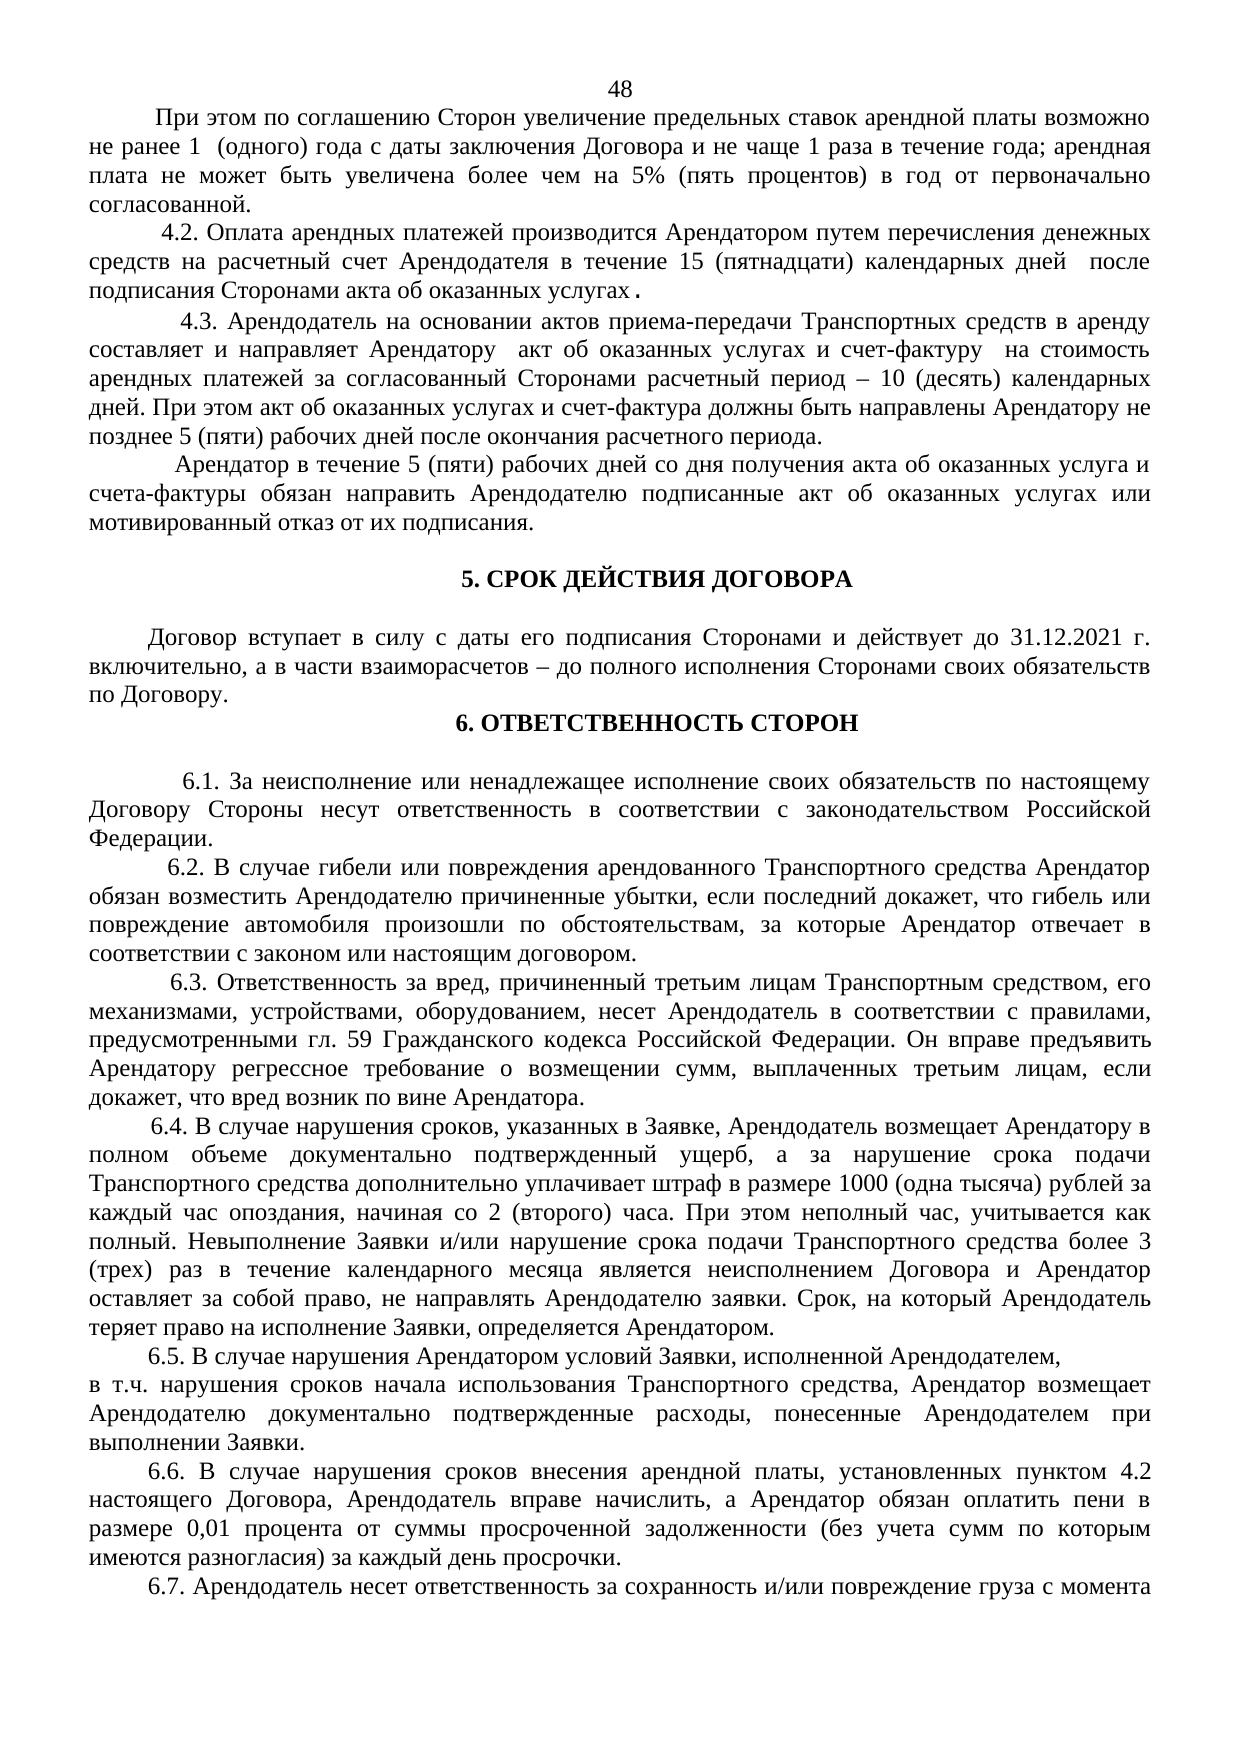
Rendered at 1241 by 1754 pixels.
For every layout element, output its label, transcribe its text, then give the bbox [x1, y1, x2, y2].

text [89, 1571, 1152, 1599]
text в т.ч. нарушения сроков начала использования Транспортного средства, Арендатор возмещает Арендодателю документально подтвержденные расходы, понесенные Арендодателем при выполнении Заявки. [89, 1369, 1152, 1456]
text 4.3. Арендодатель на основании актов приема-передачи Транспортных средств в аренду составляет и направляет Арендатору акт об оказанных услугах и счет-фактуру на стоимость арендных платежей за согласованный Сторонами расчетный период – 10 (десять) календарных дней. При этом акт об оказанных услугах и счет-фактура должны быть направлены Арендатору не позднее 5 (пяти) рабочих дней после окончания расчетного периода. [89, 306, 1152, 449]
text 6.3. Ответственность за вред, причиненный третьим лицам Транспортным средством, его механизмами, устройствами, оборудованием, несет Арендодатель в соответствии с правилами, предусмотренными гл. 59 Гражданского кодекса Российской Федерации. Он вправе предъявить Арендатору регрессное требование о возмещении сумм, выплаченных третьим лицам, если докажет, что вред возник по вине Арендатора. [89, 967, 1152, 1111]
text 6. ОТВЕТСТВЕННОСТЬ СТОРОН [89, 708, 1152, 737]
text 6.1. За неисполнение или ненадлежащее исполнение своих обязательств по настоящему Договору Стороны несут ответственность в соответствии с законодательством Российской Федерации. [89, 766, 1152, 852]
text 4.2. Оплата арендных платежей производится Арендатором путем перечисления денежных средств на расчетный счет Арендодателя в течение 15 (пятнадцати) календарных дней после подписания Сторонами акта об оказанных услугах. [89, 217, 1152, 306]
text 6.5. В случае нарушения Арендатором условий Заявки, исполненной Арендодателем, [89, 1341, 1152, 1369]
text 6.2. В случае гибели или повреждения арендованного Транспортного средства Арендатор обязан возместить Арендодателю причиненные убытки, если последний докажет, что гибель или повреждение автомобиля произошли по обстоятельствам, за которые Арендатор отвечает в соответствии с законом или настоящим договором. [89, 852, 1152, 967]
text Арендатор в течение 5 (пяти) рабочих дней со дня получения акта об оказанных услуга и счета-фактуры обязан направить Арендодателю подписанные акт об оказанных услугах или мотивированный отказ от их подписания. [89, 449, 1152, 536]
text 5. СРОК ДЕЙСТВИЯ ДОГОВОРА [89, 564, 1152, 593]
text Договор вступает в силу с даты его подписания Сторонами и действует до 31.12.2021 г. включительно, а в части взаиморасчетов – до полного исполнения Сторонами своих обязательств по Договору. [89, 622, 1152, 708]
text При этом по соглашению Сторон увеличение предельных ставок арендной платы возможно не ранее 1 (одного) года с даты заключения Договора и не чаще 1 раза в течение года; арендная плата не может быть увеличена более чем на 5% (пять процентов) в год от первоначально согласованной. [89, 102, 1152, 217]
text 6.4. В случае нарушения сроков, указанных в Заявке, Арендодатель возмещает Арендатору в полном объеме документально подтвержденный ущерб, а за нарушение срока подачи Транспортного средства дополнительно уплачивает штраф в размере 1000 (одна тысяча) рублей за каждый час опоздания, начиная со 2 (второго) часа. При этом неполный час, учитывается как полный. Невыполнение Заявки и/или нарушение срока подачи Транспортного средства более 3 (трех) раз в течение календарного месяца является неисполнением Договора и Арендатор оставляет за собой право, не направлять Арендодателю заявки. Срок, на который Арендодатель теряет право на исполнение Заявки, определяется Арендатором. [89, 1111, 1152, 1341]
text 6.6. В случае нарушения сроков внесения арендной платы, установленных пунктом 4.2 настоящего Договора, Арендодатель вправе начислить, а Арендатор обязан оплатить пени в размере 0,01 процента от суммы просроченной задолженности (без учета сумм по которым имеются разногласия) за каждый день просрочки. [89, 1456, 1152, 1571]
